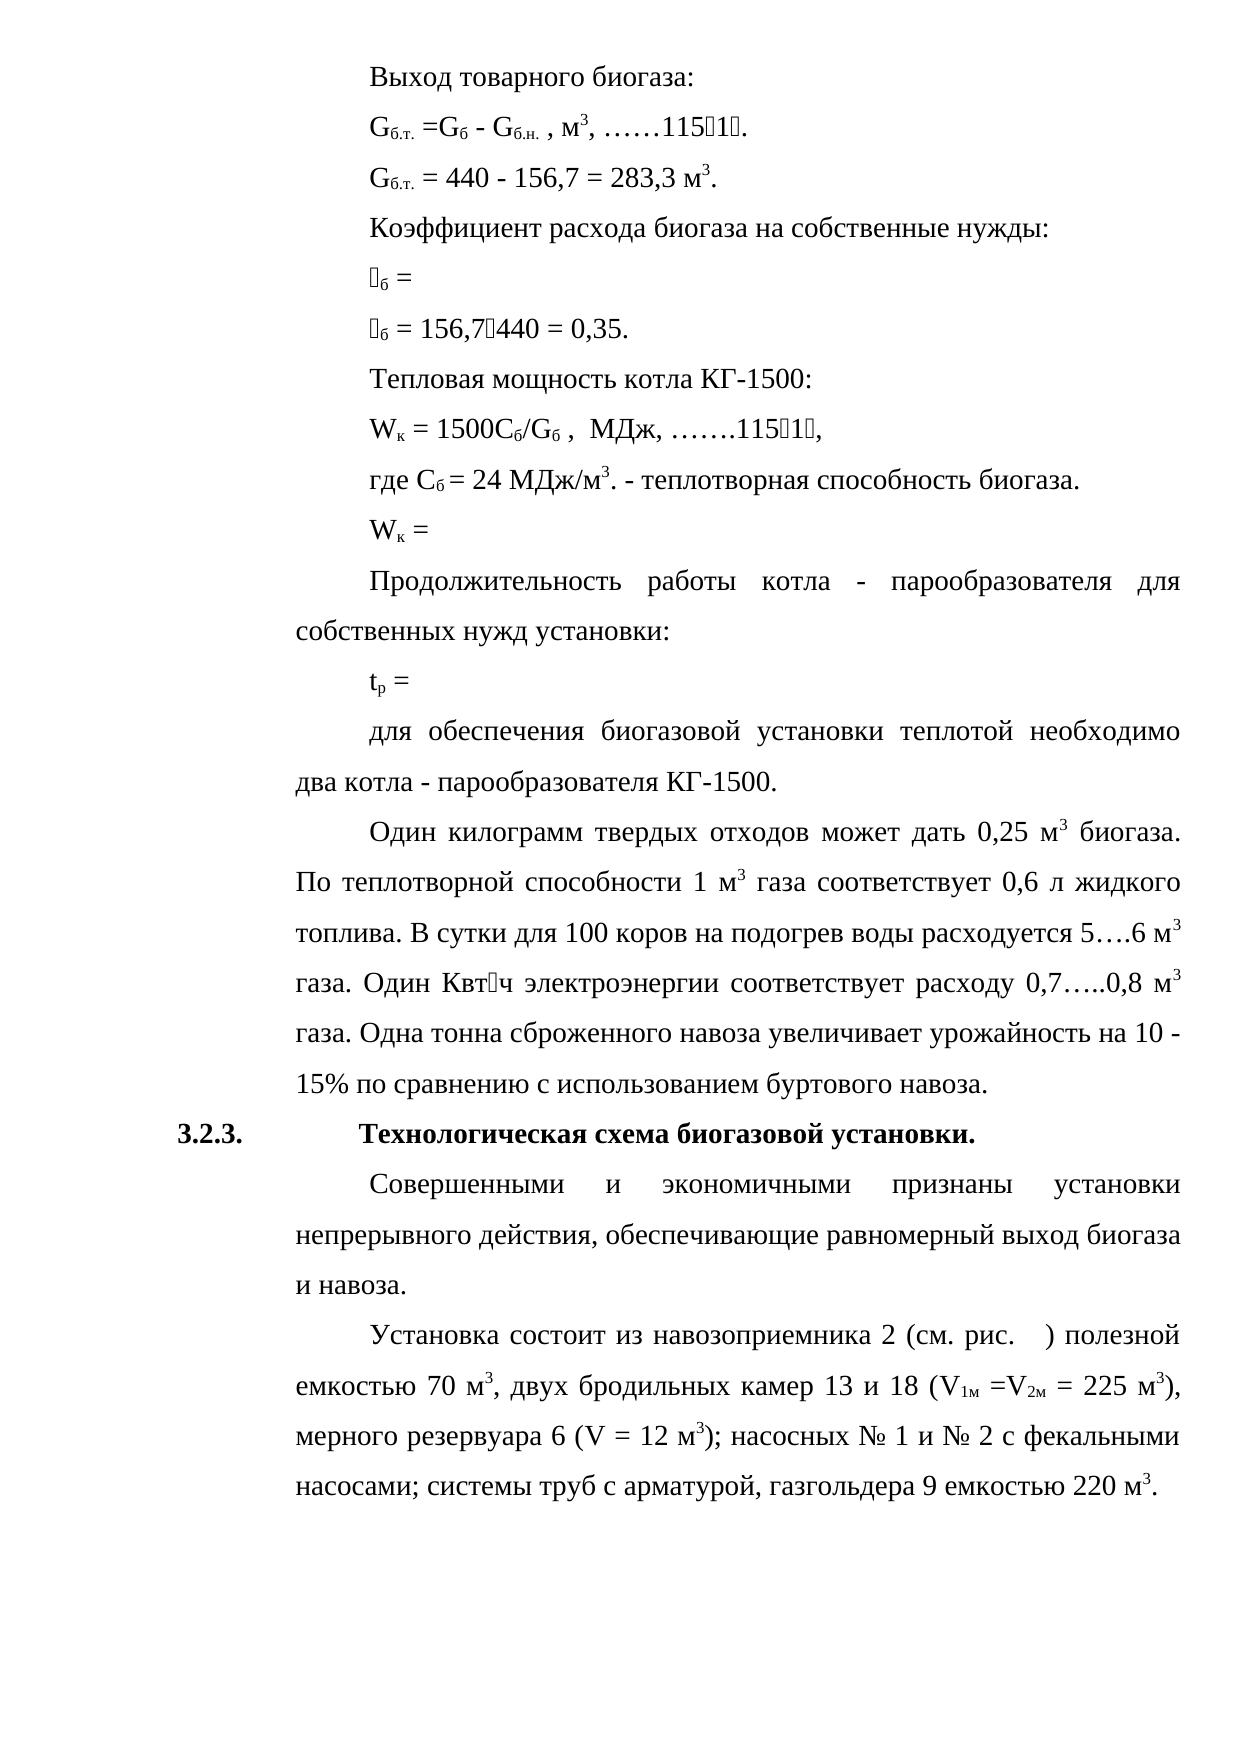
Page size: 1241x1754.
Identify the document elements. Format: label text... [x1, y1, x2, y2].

text Gб.т. = 440 - 156,7 = 283,3 м3. [295, 160, 1181, 193]
text Продолжительность работы котла - парообразователя для собственных нужд установки: [295, 563, 1181, 646]
list Технологическая схема биогазовой установки. [177, 1116, 1181, 1150]
text Установка состоит из навозоприемника 2 (см. рис. ) полезной емкостью 70 м3, двух бродильных камер 13 и 18 (V1м =V2м = 225 м3), мерного резервуара 6 (V = 12 м3); насосных № 1 и № 2 с фекальными насосами; системы труб с арматурой, газгольдера 9 емкостью 220 м3. [295, 1317, 1181, 1502]
text для обеспечения биогазовой установки теплотой необходимо два котла - парообразователя КГ-1500. [295, 713, 1181, 797]
text б = [295, 260, 1181, 294]
text Выход товарного биогаза: [295, 59, 1181, 93]
text Совершенными и экономичными признаны установки непрерывного действия, обеспечивающие равномерный выход биогаза и навоза. [295, 1166, 1181, 1301]
text Тепловая мощность котла КГ-1500: [295, 361, 1181, 395]
text Wк = [295, 512, 1181, 546]
text Один килограмм твердых отходов может дать 0,25 м3 биогаза. По теплотворной способности 1 м3 газа соответствует 0,6 л жидкого топлива. В сутки для 100 коров на подогрев воды расходуется 5….6 м3 газа. Один Квтч электроэнергии соответствует расходу 0,7…..0,8 м3 газа. Одна тонна сброженного навоза увеличивает урожайность на 10 - 15% по сравнению с использованием буртового навоза. [295, 814, 1181, 1099]
text Коэффициент расхода биогаза на собственные нужды: [295, 210, 1181, 244]
text Wк = 1500Сб/Gб , МДж, …….1151, [295, 412, 1181, 445]
text б = 156,7440 = 0,35. [295, 311, 1181, 344]
text где Сб = 24 МДж/м3. - теплотворная способность биогаза. [295, 462, 1181, 496]
text Gб.т. =Gб - Gб.н. , м3, ……1151. [295, 109, 1181, 143]
text tр = [295, 663, 1181, 697]
